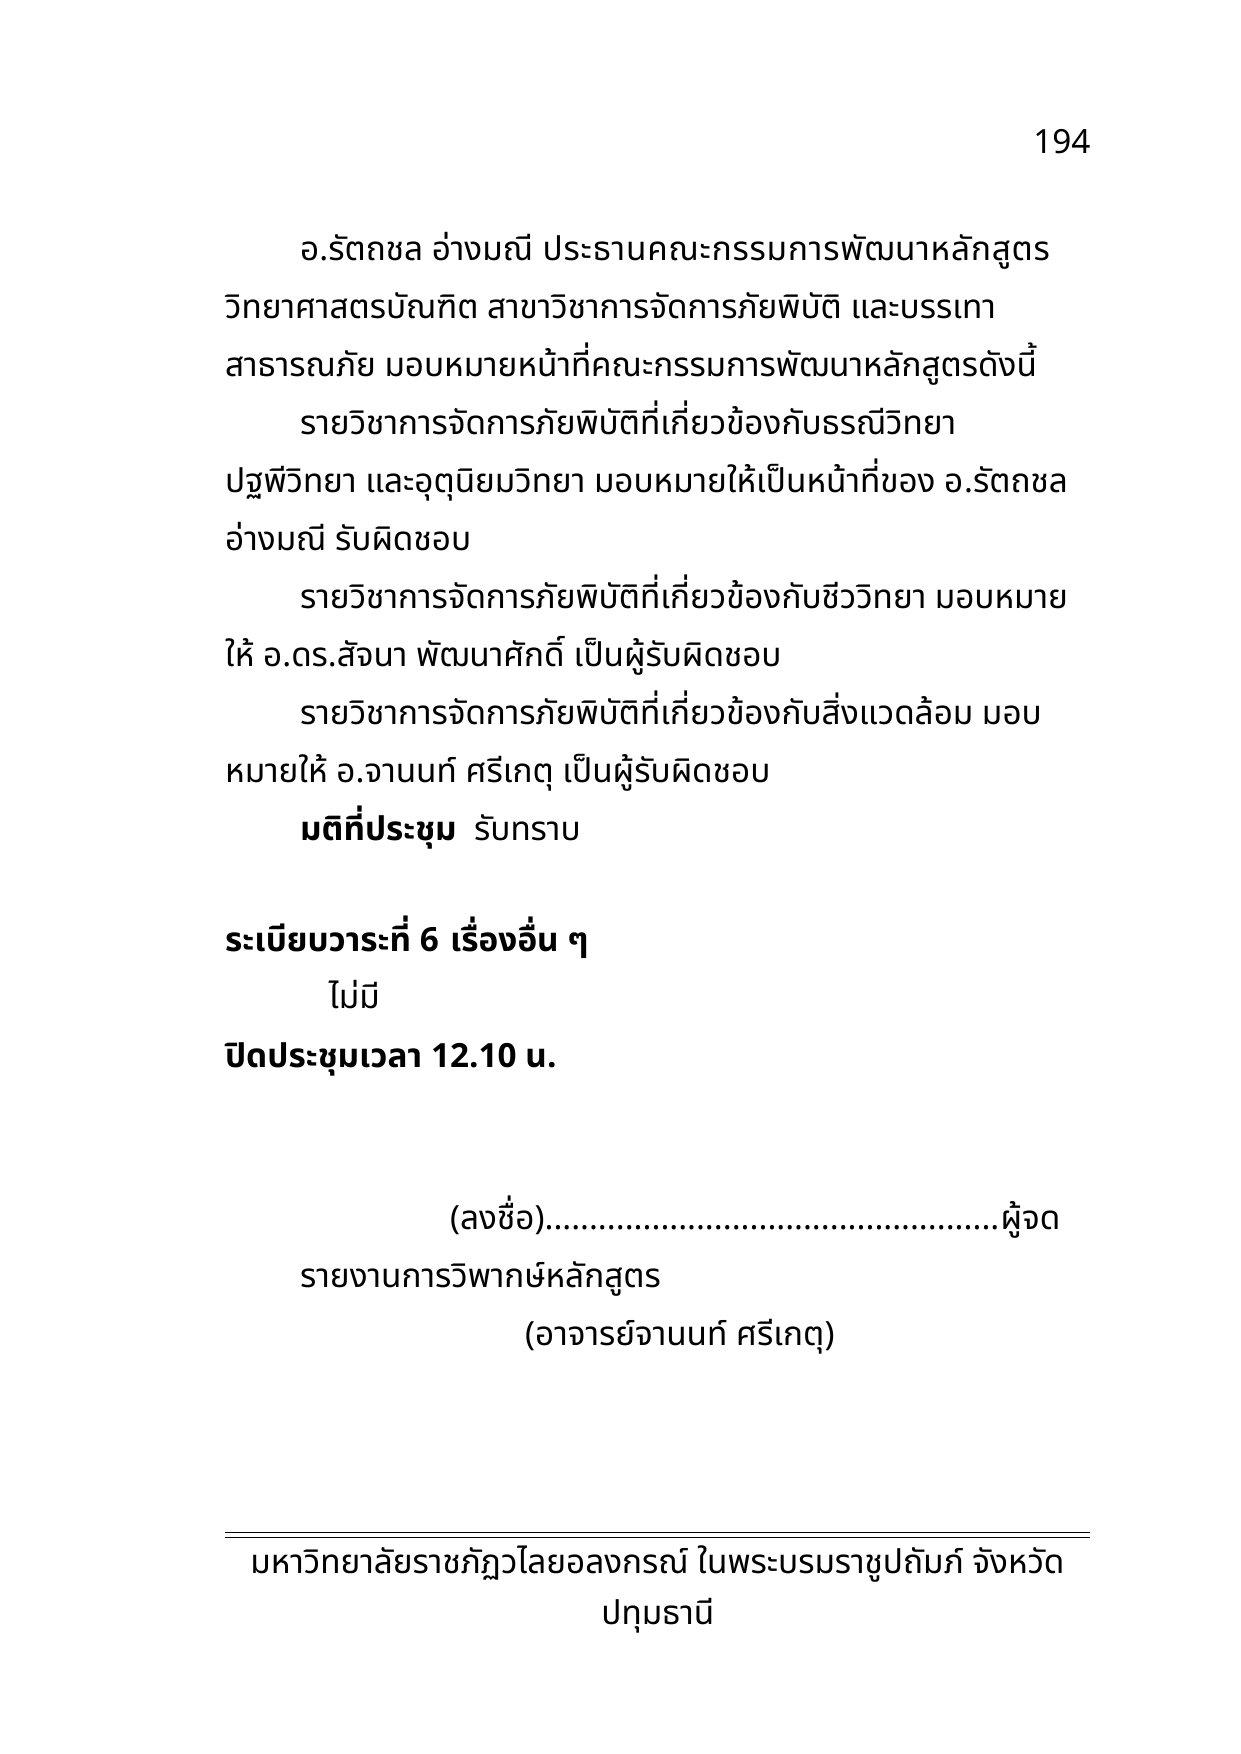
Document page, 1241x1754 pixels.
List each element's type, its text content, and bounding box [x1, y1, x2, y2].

text (อาจารย์จานนท์ ศรีเกตุ) [450, 1310, 1090, 1361]
text รายวิชาการจัดการภัยพิบัติที่เกี่ยวข้องกับชีววิทยา มอบหมายให้ อ.ดร.สัจนา พัฒนาศักดิ์ เป็นผู้รับผิดชอบ [225, 573, 1090, 682]
text ปิดประชุมเวลา 12.10 น. [225, 1031, 1090, 1082]
text รายวิชาการจัดการภัยพิบัติที่เกี่ยวข้องกับสิ่งแวดล้อม มอบหมายให้ อ.จานนท์ ศรีเกตุ เป็นผู้รับผิดชอบ [225, 689, 1090, 798]
text มติที่ประชุม รับทราบ [225, 805, 1090, 856]
text ไม่มี [225, 973, 1090, 1024]
text อ.รัตถชล อ่างมณี ประธานคณะกรรมการพัฒนาหลักสูตรวิทยาศาสตรบัณฑิต สาขาวิชาการจัดการภัยพิบัติ และบรรเทาสาธารณภัย มอบหมายหน้าที่คณะกรรมการพัฒนาหลักสูตรดังนี้ รายวิชาการจัดการภัยพิบัติที่เกี่ยวข้องกับธรณีวิทยา ปฐพีวิทยา และอุตุนิยมวิทยา มอบหมายให้เป็นหน้าที่ของ อ.รัตถชล อ่างมณี รับผิดชอบ [225, 225, 1090, 566]
text ระเบียบวาระที่ 6 เรื่องอื่น ๆ [225, 915, 1090, 966]
text (ลงชื่อ)...................................................ผู้จดรายงานการวิพากษ์หลักสูตร [300, 1194, 1090, 1302]
